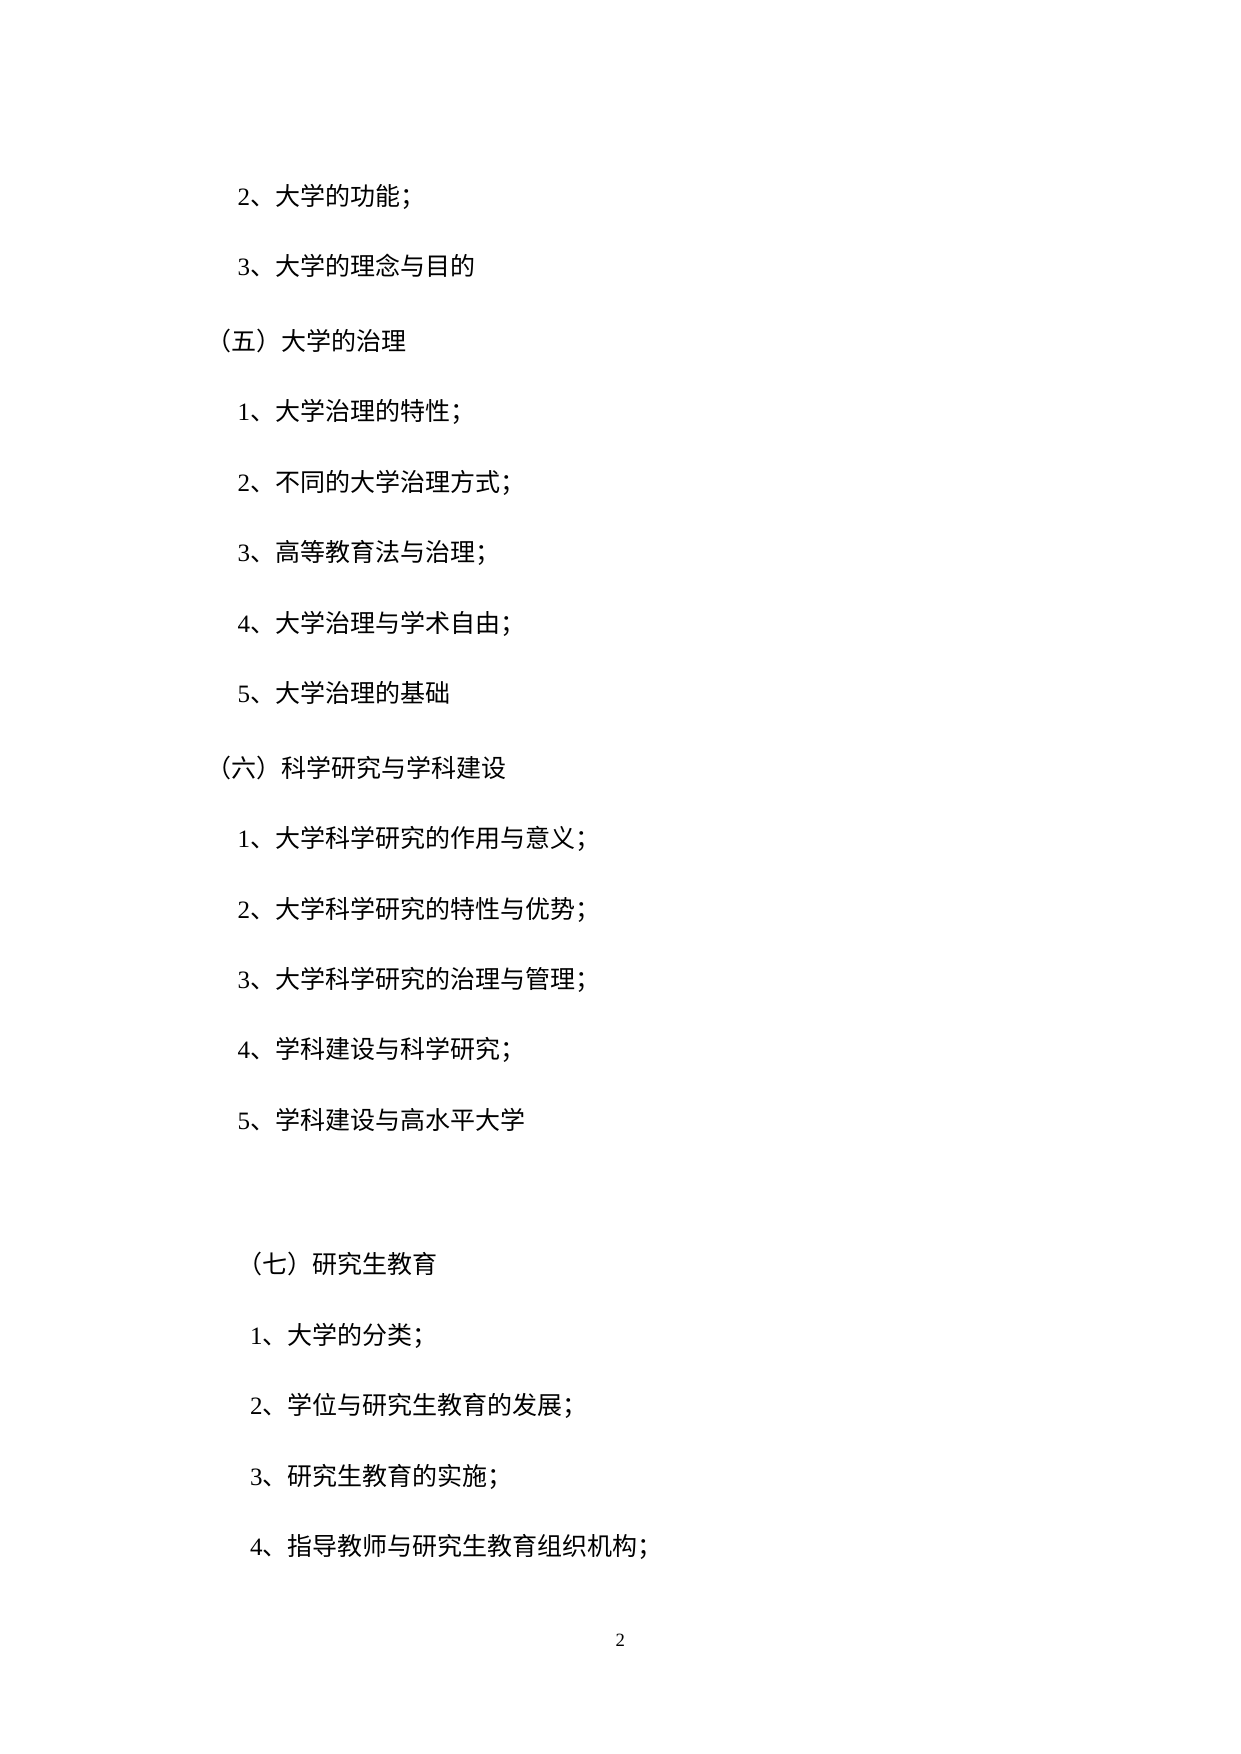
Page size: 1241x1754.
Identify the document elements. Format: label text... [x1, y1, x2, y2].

text 1、大学科学研究的作用与意义； [187, 804, 1053, 869]
text 4、指导教师与研究生教育组织机构； [187, 1512, 1053, 1577]
text 2、不同的大学治理方式； [187, 448, 1053, 513]
text 5、学科建设与高水平大学 [187, 1086, 1053, 1226]
text 4、学科建设与科学研究； [187, 1016, 1053, 1081]
text 3、研究生教育的实施； [187, 1442, 1053, 1507]
text 2、学位与研究生教育的发展； [187, 1371, 1053, 1436]
text 3、高等教育法与治理； [187, 518, 1053, 583]
text 2、大学的功能； [187, 162, 1053, 227]
text 3、大学的理念与目的 （五）大学的治理 [187, 232, 1053, 372]
text 3、大学科学研究的治理与管理； [187, 945, 1053, 1010]
text 1、大学的分类； [187, 1301, 1053, 1366]
text 2、大学科学研究的特性与优势； [187, 875, 1053, 940]
text 1、大学治理的特性； [187, 377, 1053, 442]
text 5、大学治理的基础 （六）科学研究与学科建设 [187, 659, 1053, 799]
text 4、大学治理与学术自由； [187, 589, 1053, 654]
text （七）研究生教育 [187, 1230, 1053, 1295]
